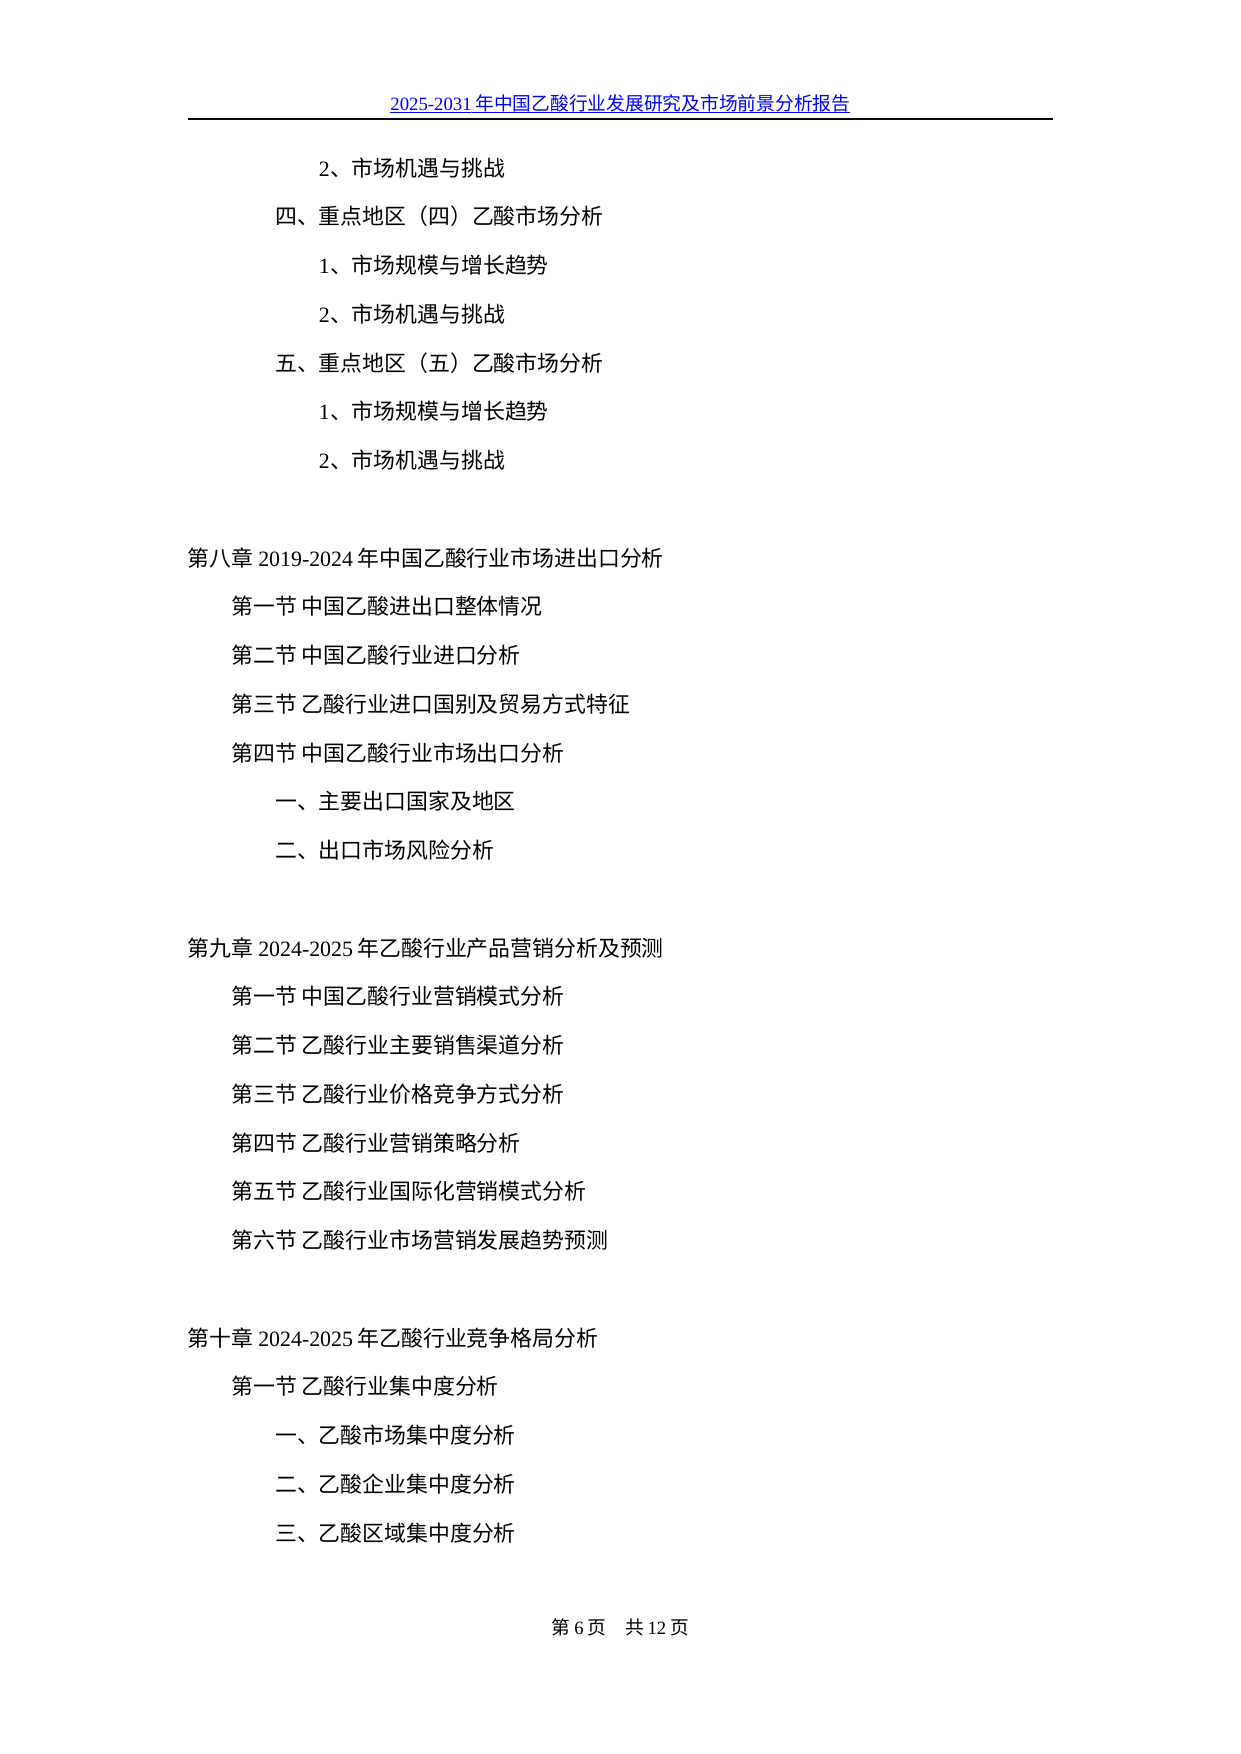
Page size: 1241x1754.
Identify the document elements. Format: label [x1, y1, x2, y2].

text [187, 150, 1053, 1548]
